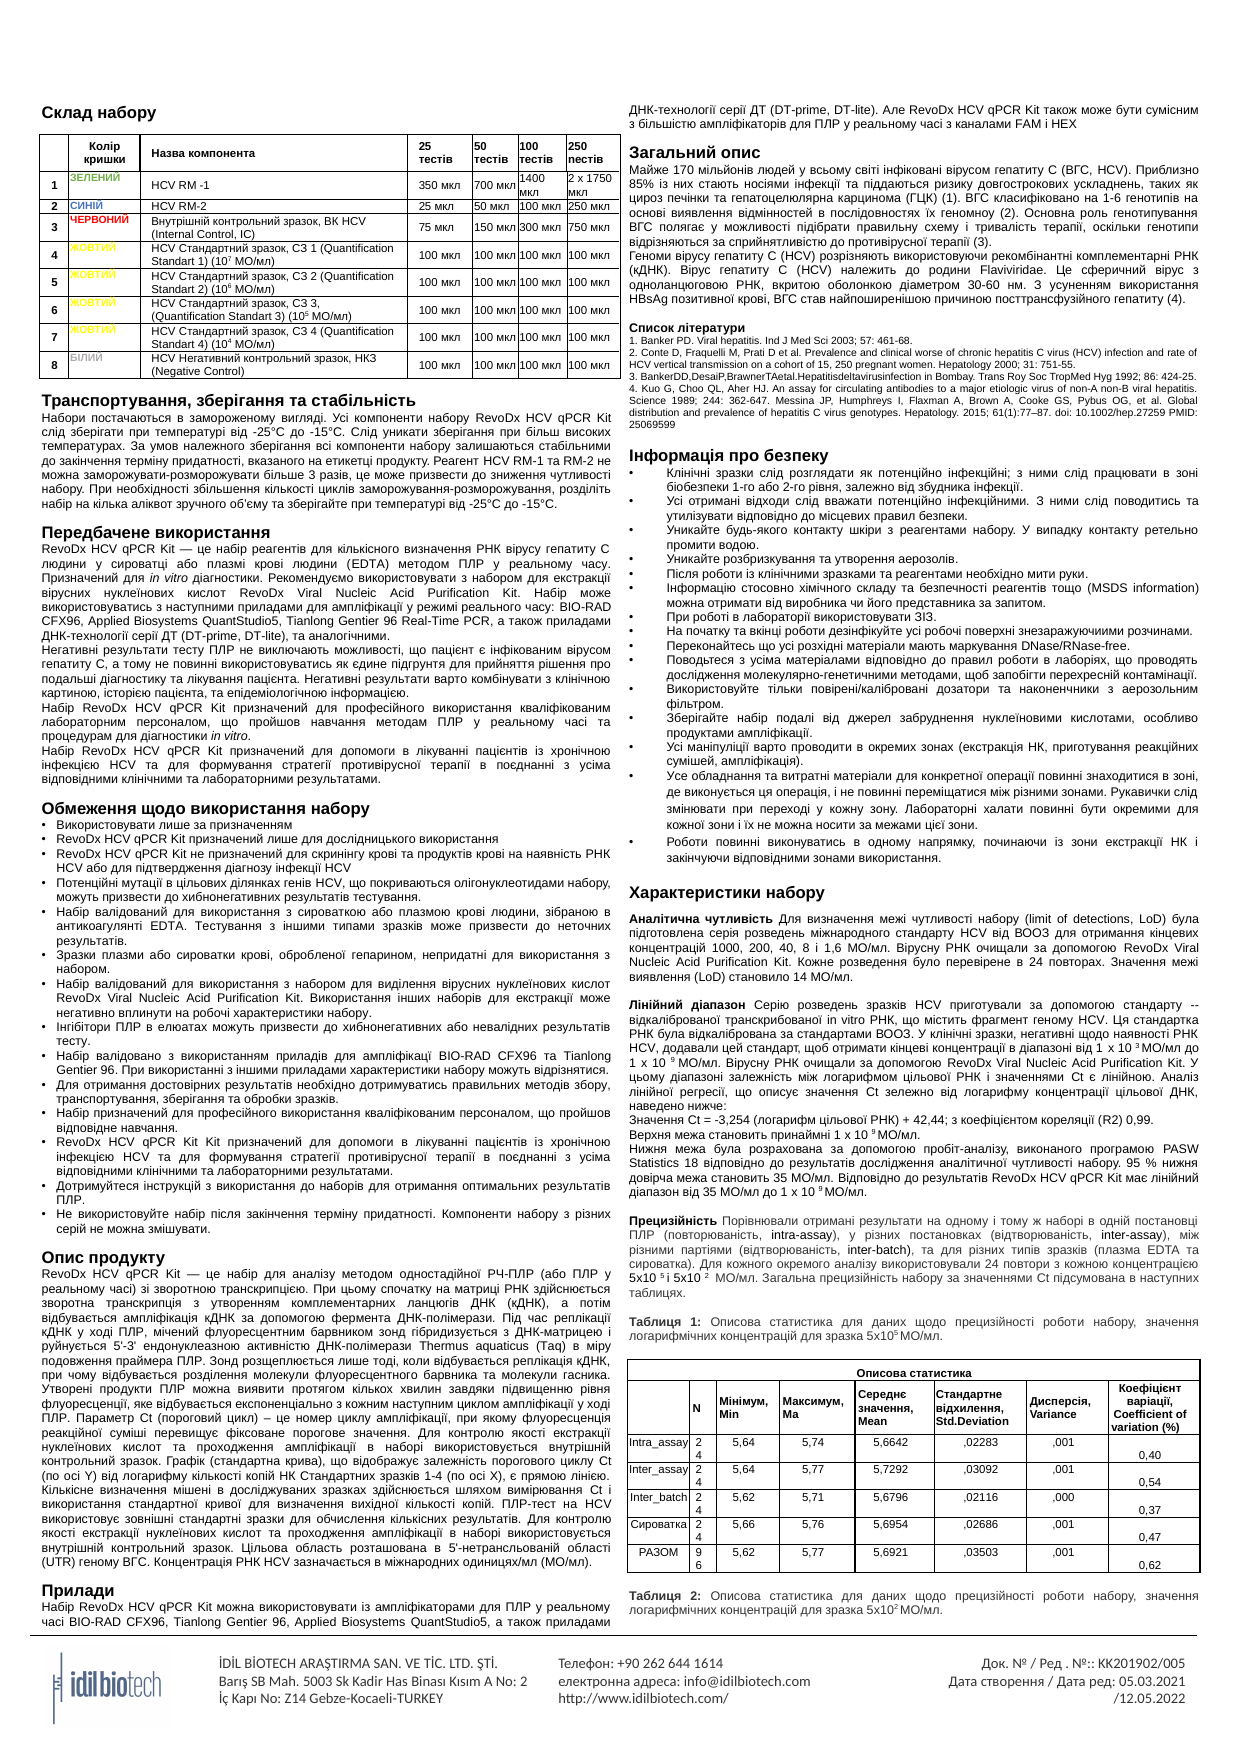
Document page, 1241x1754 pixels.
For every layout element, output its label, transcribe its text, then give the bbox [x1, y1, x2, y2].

table_cell ЧЕРВОНИЙ [69, 214, 140, 241]
text Інформація про безпеку [629, 446, 1199, 465]
table_cell 100 мкл [568, 268, 620, 296]
table_cell 5,62 [717, 1490, 779, 1517]
table_cell 300 мкл [519, 214, 567, 241]
text Геноми вірусу гепатиту С (HCV) розрізняють використовуючи рекомбінантні комплементарні РНК (кДНК). Вірус гепатиту С (HCV) належить до родини Flaviviridae. Це сферичний вірус з одноланцюговою РНК, вкритою оболонкою діаметром 30-60 нм. З усуненням використання HBsAg позитивної крові, ВГС став найпоширенішою причиною посттрансфузійного гепатиту (4). [629, 249, 1199, 306]
list Не використовуйте набір після закінчення терміну придатності. Компоненти набору з різних серій не можна змішувати. [41, 1207, 611, 1236]
text Набір RevoDx HСV qPCR Kit призначений для професійного використання кваліфікованим лабораторним персоналом, що пройшов навчання методам ПЛР у реальному часі та процедурам для діагностики in vitro. [41, 700, 611, 743]
text Обмеження щодо використання набору [41, 798, 611, 818]
list Використовуйте тільки повірені/калібровані дозатори та наконенчники з аерозольним фільтром. [629, 682, 1199, 711]
table_cell HCV Стандартний зразок, СЗ 1 (Quantification Standart 1) (107 МО/мл) [141, 242, 407, 268]
list Уникайте будь-якого контакту шкіри з реагентами набору. У випадку контакту ретельно промити водою. [629, 523, 1199, 552]
table_cell 5,77 [780, 1545, 854, 1572]
table_cell 0,62 [1109, 1545, 1199, 1572]
table_cell БІЛИЙ [69, 352, 140, 378]
table_cell 100 мкл [568, 323, 620, 351]
table_cell 5,76 [780, 1518, 854, 1544]
text Список літератури [629, 321, 1199, 335]
table_cell Стандартне відхилення, Std.Deviation [935, 1381, 1026, 1434]
table_cell 100 мкл [408, 324, 472, 351]
table_cell HCV Стандартний зразок, СЗ 3, (Quantification Standart 3) (105 МО/мл) [141, 297, 407, 323]
table_cell HCV RM -1 [141, 172, 407, 198]
list RevoDx HCV qPCR Kit Kit призначений для допомоги в лікуванні пацієнтів із хронічною інфекцією HСV та для формування стратегії противірусної терапії в поєднанні з усіма відповідними клінічними та лабораторними результатами. [41, 1135, 611, 1178]
text Склад набору [41, 102, 611, 122]
table_cell 1400 мкл [519, 172, 567, 198]
table_cell ,000 [1027, 1490, 1108, 1517]
table_cell 350 мкл [408, 172, 472, 198]
text Характеристики набору [629, 883, 1199, 902]
text Опис продукту [41, 1248, 611, 1267]
table_cell HCV Негативний контрольний зразок, НКЗ (Negative Control) [141, 352, 407, 378]
list Набір валідовано з використанням приладів для ампліфікацї BIO-RAD CFX96 та Tianlong Gentier 96. При використанні з іншими приладами характеристики набору можуть відрізнятися. [41, 1048, 611, 1077]
text Загальний опис [629, 143, 1199, 162]
text Набори постачаються в замороженому вигляді. Усі компоненти набору RevoDx HCV qPCR Kit слід зберігати при температурі від -25°C до -15°C. Слід уникати зберігання при більш високих температурах. За умов належного зберігання всі компоненти набору залишаються стабільними до закінчення терміну придатності, вказаного на етикетці продукту. Реагент HCV RM-1 та RM-2 не можна заморожувати-розморожувати більше 3 разів, це може призвести до зниження чутливості набору. При необхідності збільшення кількості циклів заморожування-розморожування, розділіть набір на кілька аліквот зручного об’єму та зберігайте при температурі від -25°C до -15°C. [41, 410, 611, 511]
list Усе обладнання та витратні матеріали для конкретної операції повинні знаходитися в зоні, де виконується ця операція, і не повинні переміщатися між різними зонами. Рукавички слід змінювати при переході у кожну зону. Лабораторні халати повинні бути окремими для кожної зони і їх не можна носити за межами цієї зони. [629, 768, 1199, 832]
text Транспортування, зберігання та стабільність [41, 391, 611, 410]
table_cell 5,71 [780, 1490, 854, 1517]
list RevoDx HCV qPCR Kit не призначений для скринінгу крові та продуктів крові на наявність РНК HСV або для підтвердження діагнозу інфекції HСV [41, 847, 611, 875]
table_cell 5,6954 [856, 1518, 934, 1544]
text Таблиця 2: Описова статистика для даних щодо прецизійності роботи набору, значення логарифмічних концентрацій для зразка 5x102 МО/мл. [629, 1588, 1199, 1617]
table_cell Дисперсія, Variance [1027, 1381, 1108, 1434]
list Усі маніпуліції варто проводити в окремих зонах (екстракція НК, приготування реакційних сумішей, ампліфікація). [629, 739, 1199, 768]
table_cell 5,66 [717, 1518, 779, 1544]
table_cell СИНІЙ [69, 200, 140, 213]
text Аналітична чутливість Для визначення межі чутливості набору (limit of detections, LoD) була підготовлена серія розведень міжнародного стандарту HСV від ВООЗ для отримання кінцевих концентрацій 1000, 200, 40, 8 і 1,6 МО/мл. Вірусну РНК очищали за допомогою RevoDx Viral Nucleic Acid Purification Kit. Кожне розведення було перевірене в 24 повторах. Значення межі виявлення (LoD) становило 14 МО/мл. [629, 912, 1199, 983]
list Зразки плазми або сироватки крові, обробленої гепарином, непридатні для використання з набором. [41, 947, 611, 976]
text Лінійний діапазон Серію розведень зразків HСV приготували за допомогою стандарту -- відкаліброваної транскрибованої in vitro РНК, що містить фрагмент геному HСV. Ця стандартка РНК була відкалібрована за стандартами ВООЗ. У клінічні зразки, негативні щодо наявності РНК HСV, додавали цей стандарт, щоб отримати кінцеві концентрації в діапазоні від 1 x 10 3 МО/мл до 1 x 10 9 МО/мл. Вірусну РНК очищали за допомогою RevoDx Viral Nucleic Acid Purification Kit. У цьому діапазоні залежність між логарифмом цільової РНК і значеннями Ct є лінійною. Аналіз лінійної регресії, що описує значення Ct зележно від логарифму концентрації цільової ДНК, наведено нижче: [629, 998, 1199, 1113]
table_cell 750 мкл [568, 213, 620, 241]
table_cell Inter_batch [628, 1490, 689, 1517]
text 2. Conte D, Fraquelli M, Prati D et al. Prevalence and clinical worse of chronic hepatitis C virus (HCV) infection and rate of HCV vertical transmission on a cohort of 15, 250 pregnant women. Hepatology 2000; 31: 751-55. [629, 347, 1199, 371]
table_cell 5,6796 [856, 1490, 934, 1517]
table_cell ,02283 [935, 1435, 1026, 1462]
table_cell 25 мкл [408, 200, 472, 213]
table_cell 5,6921 [856, 1545, 934, 1572]
table_cell ,02686 [935, 1518, 1026, 1544]
table_cell ,001 [1027, 1435, 1108, 1462]
table_cell 100 мкл [408, 269, 472, 296]
text 4. Kuo G, Choo QL, Aher HJ. An assay for circulating antibodies to a major etiologic virus of non-A non-B viral hepatitis. Science 1989; 244: 362-647. Messina JP, Humphreys I, Flaxman A, Brown A, Cooke GS, Pybus OG, et al. Global distribution and prevalence of hepatitis C virus genotypes. Hepatology. 2015; 61(1):77–87. doi: 10.1002/hep.27259 PMID: 25069599 [629, 383, 1199, 431]
list Набір валідований для використання з сироваткою або плазмою крові людини, зібраною в антикоагулянті EDTA. Тестування з іншими типами зразків може призвести до неточних результатів. [41, 904, 611, 947]
table_cell 2 [40, 200, 68, 213]
table_cell 250 мкл [568, 199, 620, 213]
table_cell 100 мкл [519, 200, 567, 213]
table_cell 100 мкл [519, 352, 567, 378]
table_header Колір кришки [69, 135, 139, 171]
table_cell Максимум, Ma [780, 1381, 854, 1434]
list Дотримуйтеся інструкцій з використання до наборів для отримання оптимальних результатів ПЛР. [41, 1178, 611, 1207]
table_cell ЖОВТИЙ [69, 269, 140, 296]
list Уникайте розбризкування та утворення аерозолів. [629, 552, 1199, 566]
list Для отримання достовірних результатів необхідно дотримуватись правильних методів збору, транспортування, зберігання та обробки зразків. [41, 1077, 611, 1106]
text Прецизійність Порівнювали отримані результати на одному і тому ж наборі в одній постановці ПЛР (повторюваність, intra-assay), у різних постановках (відтворюваність, inter-assay), між різними партіями (відтворюваність, inter-batch), та для різних типів зразків (плазма EDTA та сироватка). Для кожного окремого аналізу використовували 24 повтори з кожною концентрацією 5x10 5 і 5x10 2 МО/мл. Загальна прецизійність набору за значеннями Ct підсумована в наступних таблицях. [629, 1213, 1199, 1300]
table_cell 100 мкл [408, 242, 472, 268]
table_cell 75 мкл [408, 214, 472, 241]
table_cell HCV RМ-2 [141, 200, 407, 213]
table_cell 100 мкл [473, 297, 518, 323]
table_cell 5,62 [717, 1545, 779, 1572]
table_cell ,001 [1027, 1545, 1108, 1572]
list При роботі в лабораторії використовувати ЗІЗ. [629, 609, 1199, 624]
table_cell 6 [40, 297, 68, 323]
table_cell 100 мкл [519, 324, 567, 351]
table_cell ЖОВТИЙ [69, 242, 140, 268]
table_header [40, 135, 68, 171]
table_cell 100 мкл [519, 242, 567, 268]
text Таблиця 1: Описова статистика для даних щодо прецизійності роботи набору, значення логарифмічних концентрацій для зразка 5x105 МО/мл. [629, 1314, 1199, 1343]
table_cell 100 мкл [473, 242, 518, 268]
table_cell HCV Стандартний зразок, СЗ 2 (Quantification Standart 2) (106 МО/мл) [141, 269, 407, 296]
list Інформацію стосовно хімічного складу та безпечності реагентів тощо (MSDS information) можна отримати від виробника чи його представника за запитом. [629, 581, 1199, 609]
table_cell 100 мкл [473, 352, 518, 378]
table_cell Intra_assay [628, 1435, 689, 1462]
table_header 50 тестів [473, 135, 518, 171]
table_cell 2 х 1750 мкл [568, 171, 620, 198]
list Після роботи із клінічними зразками та реагентами необхідно мити руки. [629, 566, 1199, 581]
list Роботи повинні виконуватись в одному напрямку, починаючи із зони екстракції НК і закінчуючи відповідними зонами використання. [629, 834, 1199, 865]
list Переконайтесь що усі розхідні матеріали мають маркування DNase/RNase-free. [629, 638, 1199, 653]
table_cell 24 [690, 1435, 716, 1462]
text Негативні результати тесту ПЛР не виключають можливості, що пацієнт є інфікованим вірусом гепатиту С, а тому не повинні використовуватись як єдине підгрунтя для прийняття рішення про подальші діагностику та лікування пацієнта. Негативні результати варто комбінувати з клінічною картиною, історією пацієнта, та епідеміологічною інформацією. [41, 643, 611, 700]
table_cell 96 [690, 1545, 716, 1572]
table_cell 5 [40, 269, 68, 296]
text Нижня межа була розрахована за допомогою пробіт-аналізу, виконаного програмою PASW Statistics 18 відповідно до результатів дослідження аналітичної чутливості набору. 95 % нижня довірча межа становить 35 МО/мл. Відповідно до результатів RevoDx HCV qPCR Kit має лінійний діапазон від 35 МО/мл до 1 x 10 9 МО/мл. [629, 1142, 1199, 1199]
list Інгібітори ПЛР в елюатах можуть призвести до хибнонегативних або невалідних результатів тесту. [41, 1019, 611, 1048]
table_cell 100 мкл [568, 296, 620, 323]
table_cell Внутрішній контрольний зразок, ВК HCV (Internal Control, ІС) [141, 214, 407, 241]
table_cell 8 [40, 352, 68, 378]
list Потенційні мутації в цільових ділянках генів HСV, що покриваються олігонуклеотидами набору, можуть призвести до хибнонегативних результатів тестування. [41, 875, 611, 904]
table_cell 100 мкл [568, 351, 620, 378]
table_cell 24 [690, 1518, 716, 1544]
table_cell 4 [40, 242, 68, 268]
table_cell 5,77 [780, 1463, 854, 1489]
table_cell N [690, 1381, 716, 1434]
table_cell Коефіцієнт варіації, Coefficient of variation (%) [1109, 1381, 1199, 1434]
table_cell 100 мкл [473, 324, 518, 351]
list Клінічні зразки слід розглядати як потенційно інфекційні; з ними слід працювати в зоні біобезпеки 1-го або 2-го рівня, залежно від збудника інфекції. [629, 465, 1199, 494]
text Передбачене використання [41, 523, 611, 542]
list На початку та вкінці роботи дезінфікуйте усі робочі поверхні знезаражуючиими розчинами. [629, 624, 1199, 638]
table_cell 3 [40, 214, 68, 241]
table_cell ,02116 [935, 1490, 1026, 1517]
table_header Назва компонента [141, 135, 407, 171]
list RevoDx HCV qPCR Kit призначений лише для дослідницького використання [41, 832, 611, 847]
table_header Описова статистика [628, 1360, 1199, 1380]
table_cell 100 мкл [519, 269, 567, 296]
table_cell 24 [690, 1463, 716, 1489]
table_cell 100 мкл [473, 269, 518, 296]
table_cell 5,7292 [856, 1463, 934, 1489]
table_cell 0,40 [1109, 1435, 1199, 1462]
table_cell Сироватка [628, 1518, 689, 1544]
table_cell [628, 1381, 689, 1434]
table_cell 100 мкл [568, 241, 620, 268]
list Усі отримані відходи слід вважати потенційно інфекційними. З ними слід поводитись та утилізувати відповідно до місцевих правил безпеки. [629, 494, 1199, 523]
list Набір валідований для використання з набором для виділення вірусних нуклеїнових кислот RevoDx Viral Nucleic Acid Purification Kit. Використання інших наборів для екстракції може негативно вплинути на робочі характеристики набору. [41, 976, 611, 1019]
table_cell 100 мкл [519, 297, 567, 323]
table_cell 0,54 [1109, 1463, 1199, 1489]
table_cell РАЗОМ [628, 1545, 689, 1572]
table_cell 150 мкл [473, 214, 518, 241]
table_header 250 nестів [567, 135, 620, 171]
text RevoDx HCV qPCR Kit — це набір реагентів для кількісного визначення РНК вірусу гепатиту С людини у сироватці або плазмі крові людини (EDTA) методом ПЛР у реальному часу. Призначений для in vitro діагностики. Рекомендуємо використовувати з набором для екстракції вірусних нуклеїнових кислот RevoDx Viral Nucleic Acid Purification Kit. Набір може використовуватись з наступними приладами для ампліфікації у режимі реального часу: BIO-RAD CFX96, Applied Biosystems QuantStudio5, Tianlong Gentier 96 Real-Time PCR, а також приладами ДНК-технології серії ДТ (DT-prime, DT-lite), та аналогічними. [41, 542, 611, 643]
table_cell 1 [40, 172, 68, 198]
table_cell ,03092 [935, 1463, 1026, 1489]
text Верхня межа становить принаймні 1 x 10 9 МО/мл. [629, 1127, 1199, 1142]
picture [44, 1645, 172, 1729]
list Набір призначений для професійного використання кваліфікованим персоналом, що пройшов відповідне навчання. [41, 1106, 611, 1135]
table_cell 24 [690, 1490, 716, 1517]
text Майже 170 мільйонів людей у всьому світі інфіковані вірусом гепатиту С (ВГС, HCV). Приблизно 85% із них стають носіями інфекції та піддаються ризику довгострокових ускладнень, таких як цироз печінки та гепатоцелюлярна карцинома (ГЦК) (1). ВГС класифіковано на 1-6 генотипів на основі виявлення відмінностей в послідовностях їх геномноу (2). Основна роль генотипування ВГС полягає у можливості підібрати правильну схему і тривалість терапії, оскільки генотипи відрізняються за сприйнятливістю до противірусної терапії (3). [629, 162, 1199, 249]
table_cell 700 мкл [473, 172, 518, 198]
table_cell ЖОВТИЙ [69, 297, 140, 323]
table_cell 5,64 [717, 1463, 779, 1489]
table_cell ЗЕЛЕНИЙ [69, 172, 140, 198]
table_cell ЖОВТИЙ [69, 324, 140, 351]
text Прилади [41, 1581, 611, 1600]
table_cell 5,64 [717, 1435, 779, 1462]
list Зберігайте набір подалі від джерел забруднення нуклеїновими кислотами, особливо продуктами ампліфікації. [629, 711, 1199, 739]
table_cell Мінімум, Min [717, 1381, 779, 1434]
list Використовувати лише за призначенням [41, 818, 611, 832]
table_cell ,03503 [935, 1545, 1026, 1572]
table_header 100 тестів [519, 135, 566, 171]
text RevoDx HCV qPCR Kit — це набір для аналізу методом одностадійної РЧ-ПЛР (або ПЛР у реальному часі) зі зворотною транскрипцією. При цьому спочатку на матриці РНК здійснюється зворотна транскрипція з утворенням комплементарних ланцюгів ДНК (кДНК), а потім відбувається ампліфікація кДНК за допомогою фермента ДНК-полімерази. Під час реплікації кДНК у ході ПЛР, мічений флуоресцентним барвником зонд гібридизується з ДНК-матрицею і руйнується 5'-3' ендонуклеазною активністю ДНК-полімерази Thermus aquaticus (Taq) в міру подовження праймера ПЛР. Зонд розщеплюється лише тоді, коли відбувається реплікація кДНК, при чому відбувається розділення молекули флуоресцентного барвника та молекули гасника. Утворені продукти ПЛР можна виявити протягом кількох хвилин завдяки підвищенню рівня флуоресценції, яке відбувається експоненціально з кожним наступним циклом ампліфікації у ході ПЛР. Параметр Ct (пороговий цикл) – це номер циклу ампліфікації, при якому флуоресценція реакційної суміші перевищує фіксоване порогове значення. Для контролю якості екстракції нуклеїнових кислот та проходження ампліфікації в наборі використовується внутрішній контрольний зразок. Графік (стандартна крива), що відображує залежність порогового циклу Ct (по осі Y) від логарифму кількості копій НК Стандартних зразків 1-4 (по осі Х), є прямою лінією. Кількісне визначення мішені в досліджуваних зразках здійснюється шляхом вимірювання Ct і використання стандартної кривої для визначення вихідної кількості копій. ПЛР-тест на HСV використовує зовнішні стандартні зразки для обчислення кількісних результатів. Для контролю якості екстракції нуклеїнових кислот та проходження ампліфікації в наборі використовується внутрішній контрольний зразок. Цільова область розташована в 5'-нетрансльованій області (UTR) геному ВГС. Концентрація РНК HCV зазначається в міжнародних одиницях/мл (МО/мл). [41, 1267, 611, 1569]
table_cell 5,74 [780, 1435, 854, 1462]
table_cell 50 мкл [473, 200, 518, 213]
table_cell 5,6642 [856, 1435, 934, 1462]
table_header 25 тестів [408, 135, 472, 171]
table_cell HCV Стандартний зразок, СЗ 4 (Quantification Standart 4) (104 МО/мл) [141, 324, 407, 351]
table_cell ,001 [1027, 1518, 1108, 1544]
table_cell 100 мкл [408, 297, 472, 323]
table_cell ,001 [1027, 1463, 1108, 1489]
list Поводьтеся з усіма матеріалами відповідно до правил роботи в лаборіях, що проводять дослідження молекулярно-генетичними методами, щоб запобігти перехресній контамінації. [629, 653, 1199, 682]
table_cell 100 мкл [408, 352, 472, 378]
text Набір RevoDx HCV qPCR Kit призначений для допомоги в лікуванні пацієнтів із хронічною інфекцією HCV та для формування стратегії противірусної терапії в поєднанні з усіма відповідними клінічними та лабораторними результатами. [41, 743, 611, 786]
table_cell 0,47 [1109, 1518, 1199, 1544]
text Значення Ct = -3,254 (логарифм цільової РНК) + 42,44; з коефіцієнтом кореляції (R2) 0,99. [629, 1113, 1199, 1127]
table_cell Середнє значення, Mean [856, 1381, 934, 1434]
table_cell 7 [40, 324, 68, 351]
table_cell 0,37 [1109, 1490, 1199, 1517]
table_cell Inter_assay [628, 1463, 689, 1489]
